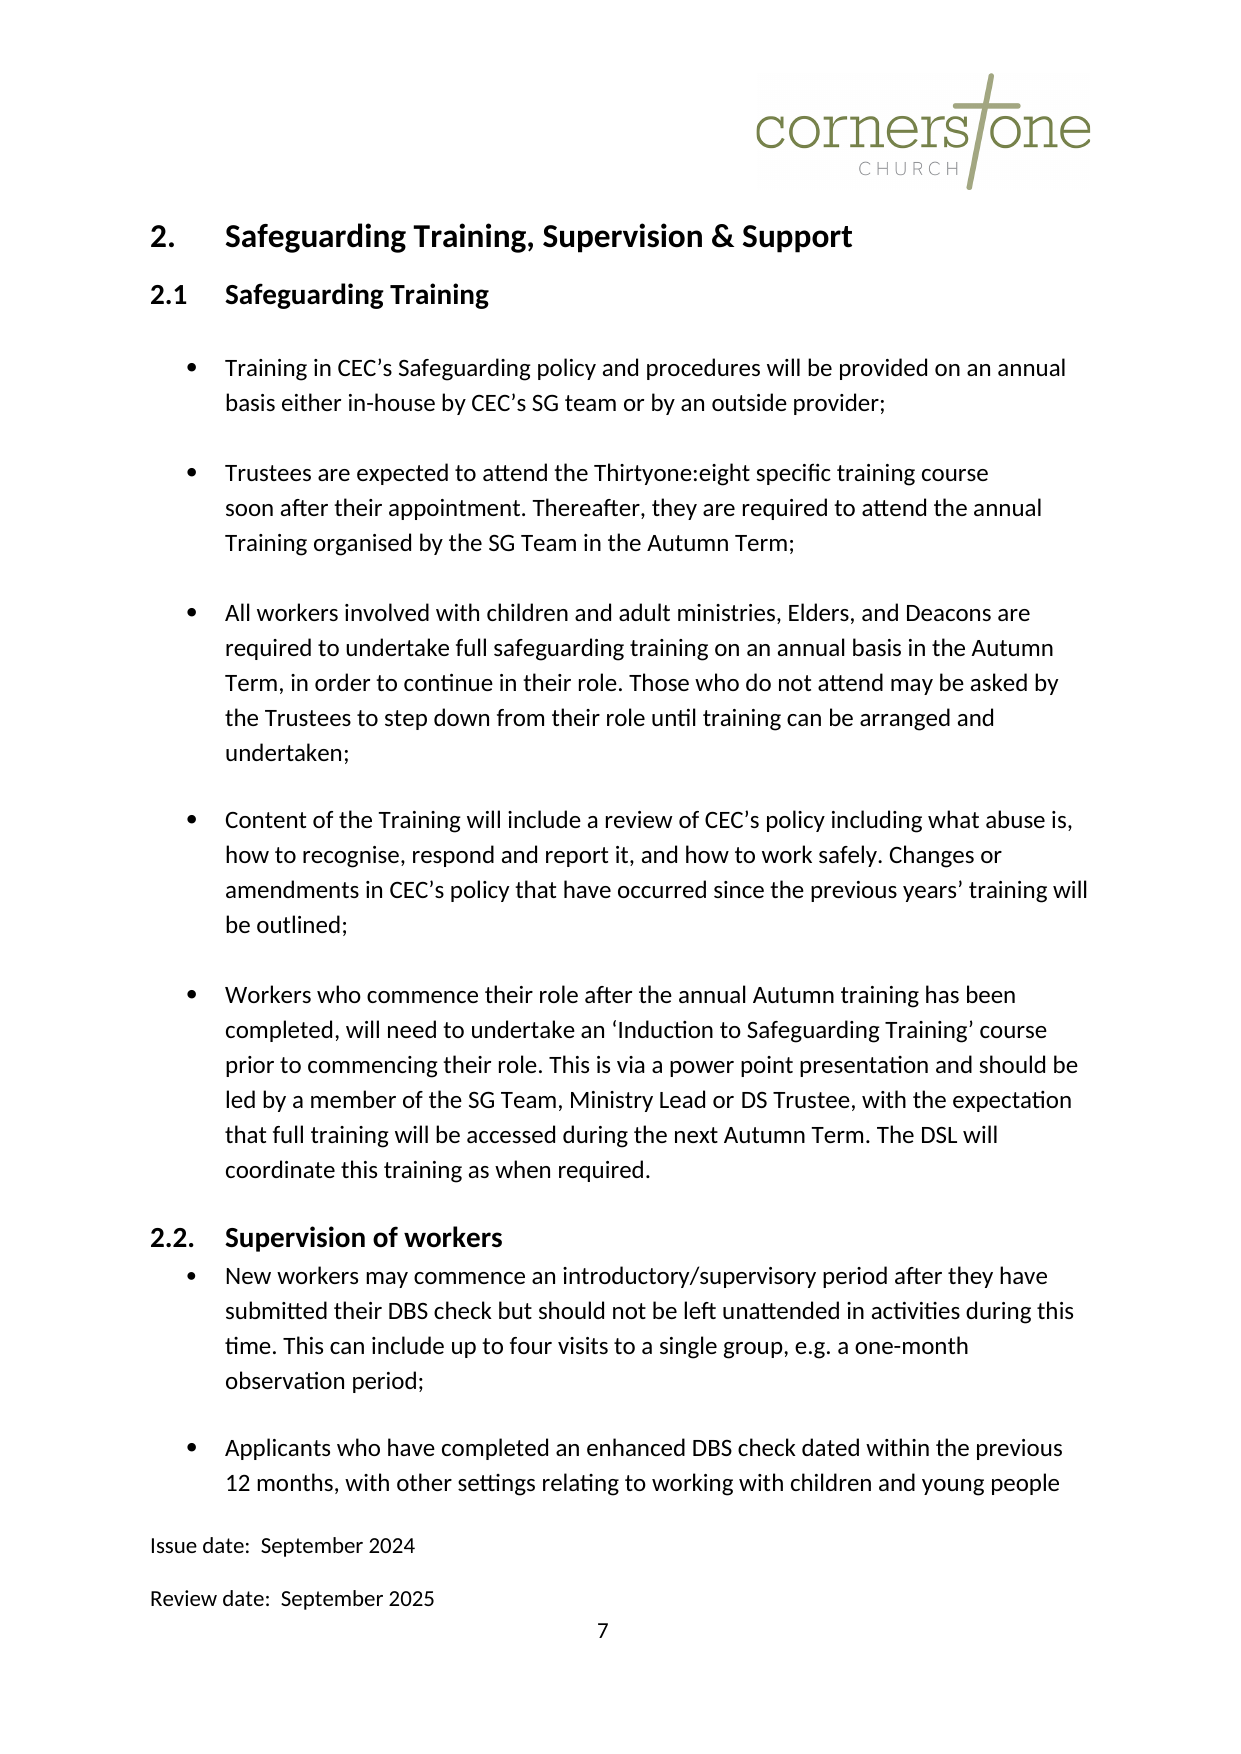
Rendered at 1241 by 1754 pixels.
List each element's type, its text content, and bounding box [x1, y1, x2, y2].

list All workers involved with children and adult ministries, Elders, and Deacons are required to undertake full safeguarding training on an annual basis in the Autumn Term, in order to continue in their role. Those who do not attend may be asked by the Trustees to step down from their role until training can be arranged and undertaken; [187, 597, 1090, 767]
list Training in CEC’s Safeguarding policy and procedures will be provided on an annual basis either in-house by CEC’s SG team or by an outside provider; [187, 352, 1090, 417]
list New workers may commence an introductory/supervisory period after they have submitted their DBS check but should not be left unattended in activities during this time. This can include up to four visits to a single group, e.g. a one-month observation period; [187, 1260, 1090, 1396]
list Safeguarding Training, Supervision & Support [150, 215, 1090, 255]
list Safeguarding Training [150, 276, 1090, 311]
list Content of the Training will include a review of CEC’s policy including what abuse is, how to recognise, respond and report it, and how to work safely. Changes or amendments in CEC’s policy that have occurred since the previous years’ training will be outlined; [187, 804, 1090, 939]
list Trustees are expected to attend the Thirtyone:eight specific training course [187, 457, 1090, 487]
picture [756, 73, 1091, 190]
list Supervision of workers [150, 1219, 1090, 1255]
text soon after their appointment. Thereafter, they are required to attend the annual Training organised by the SG Team in the Autumn Term; [225, 492, 1090, 557]
list Workers who commence their role after the annual Autumn training has been completed, will need to undertake an ‘Induction to Safeguarding Training’ course prior to commencing their role. This is via a power point presentation and should be led by a member of the SG Team, Ministry Lead or DS Trustee, with the expectation that full training will be accessed during the next Autumn Term. The DSL will coordinate this training as when required. [187, 979, 1090, 1184]
